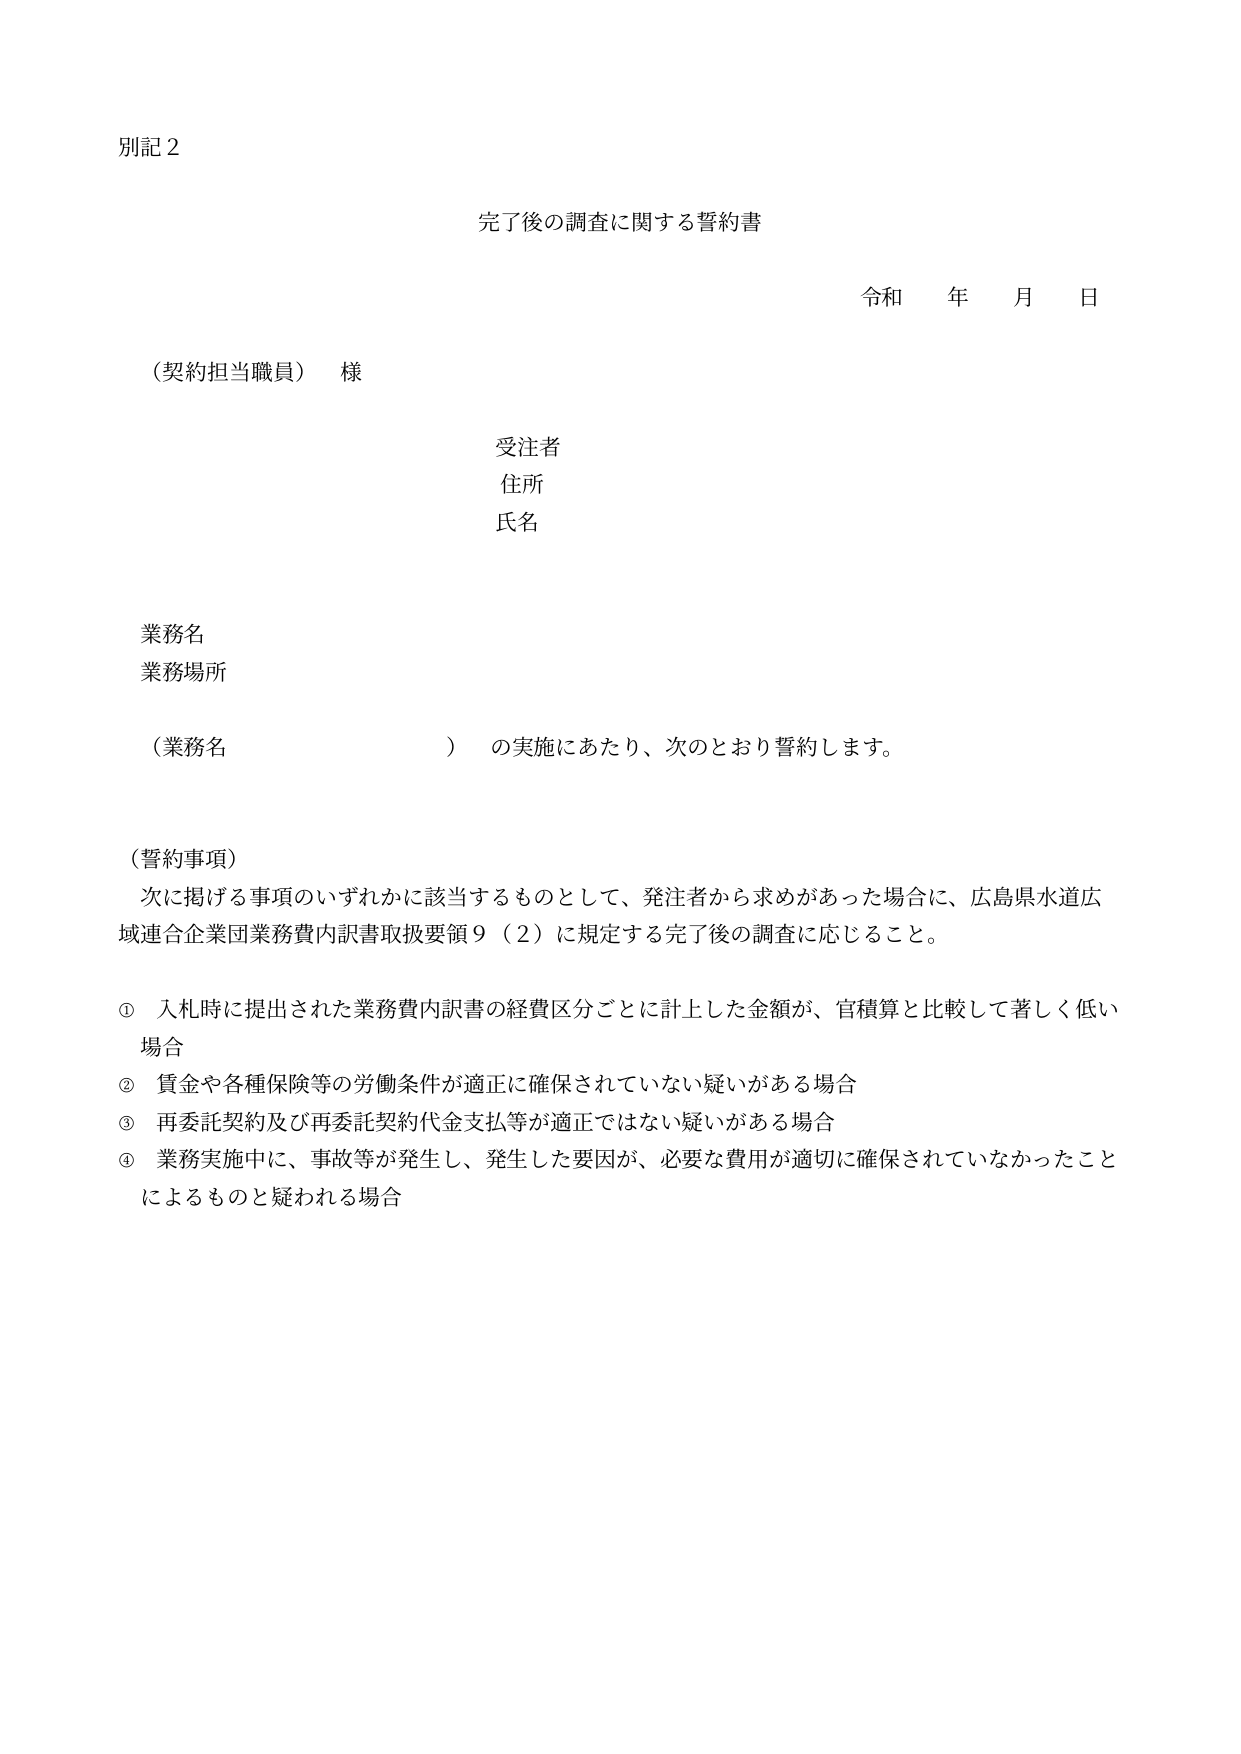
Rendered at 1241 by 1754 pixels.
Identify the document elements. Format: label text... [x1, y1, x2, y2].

text 業務場所 [118, 652, 1122, 689]
text 別記２ [118, 127, 1122, 164]
text ③ 再委託契約及び再委託契約代金支払等が適正ではない疑いがある場合 [118, 1102, 1122, 1139]
text 令和 年 月 日 [118, 277, 1100, 314]
text 受注者 [118, 427, 1122, 464]
text 完了後の調査に関する誓約書 [118, 202, 1122, 239]
text ④ 業務実施中に、事故等が発生し、発生した要因が、必要な費用が適切に確保されていなかったことによるものと疑われる場合 [118, 1139, 1122, 1214]
text （契約担当職員） 様 [118, 352, 1122, 389]
text 次に掲げる事項のいずれかに該当するものとして、発注者から求めがあった場合に、広島県水道広域連合企業団業務費内訳書取扱要領９（２）に規定する完了後の調査に応じること。 [118, 877, 1122, 952]
text （誓約事項） [118, 839, 1122, 877]
text （業務名 ） の実施にあたり、次のとおり誓約します。 [118, 727, 1122, 764]
text ① 入札時に提出された業務費内訳書の経費区分ごとに計上した金額が、官積算と比較して著しく低い場合 [118, 989, 1122, 1064]
text 業務名 [118, 614, 1122, 652]
text 氏名 [118, 502, 1122, 539]
text ② 賃金や各種保険等の労働条件が適正に確保されていない疑いがある場合 [118, 1064, 1122, 1102]
text 住所 [118, 464, 1122, 502]
